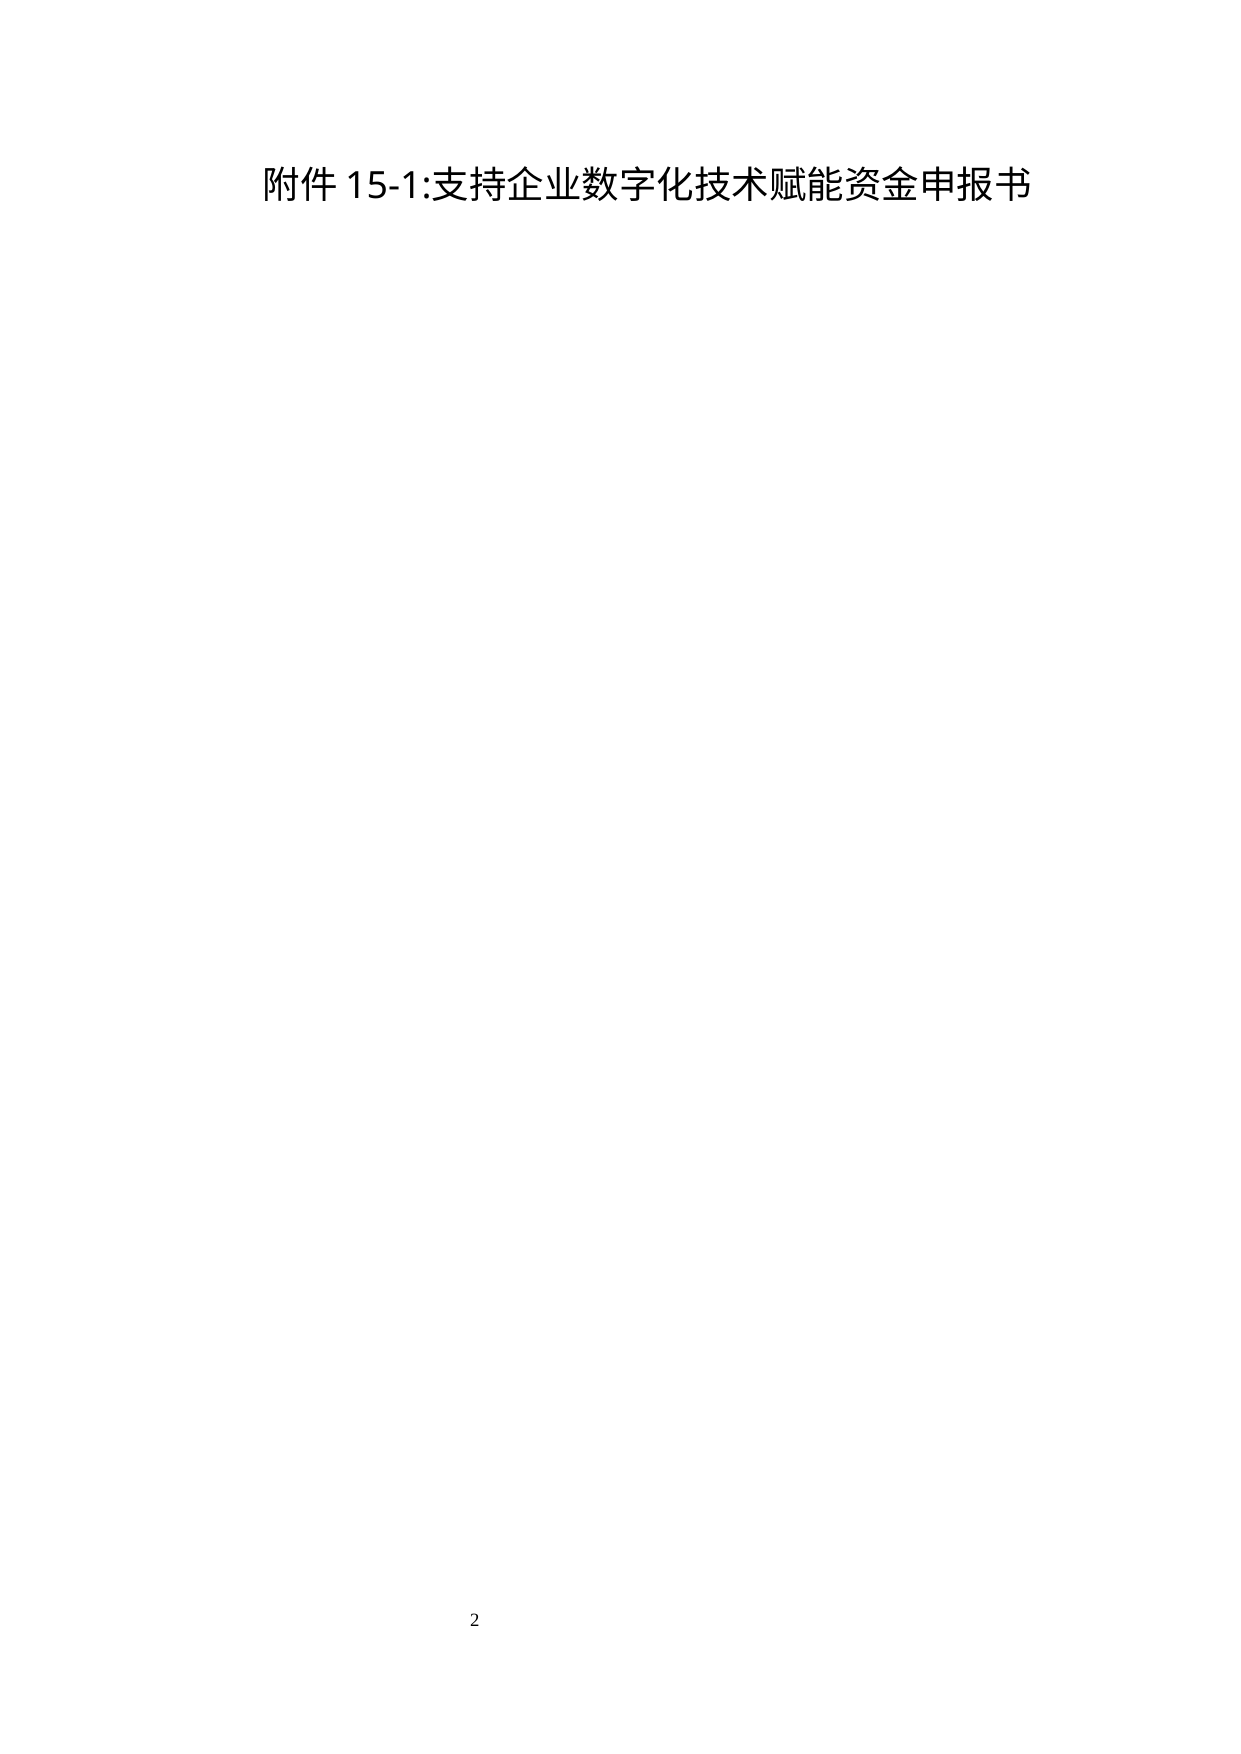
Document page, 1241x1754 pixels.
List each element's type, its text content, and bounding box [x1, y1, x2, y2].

text 附件15-1:支持企业数字化技术赋能资金申报书 [187, 150, 1053, 215]
